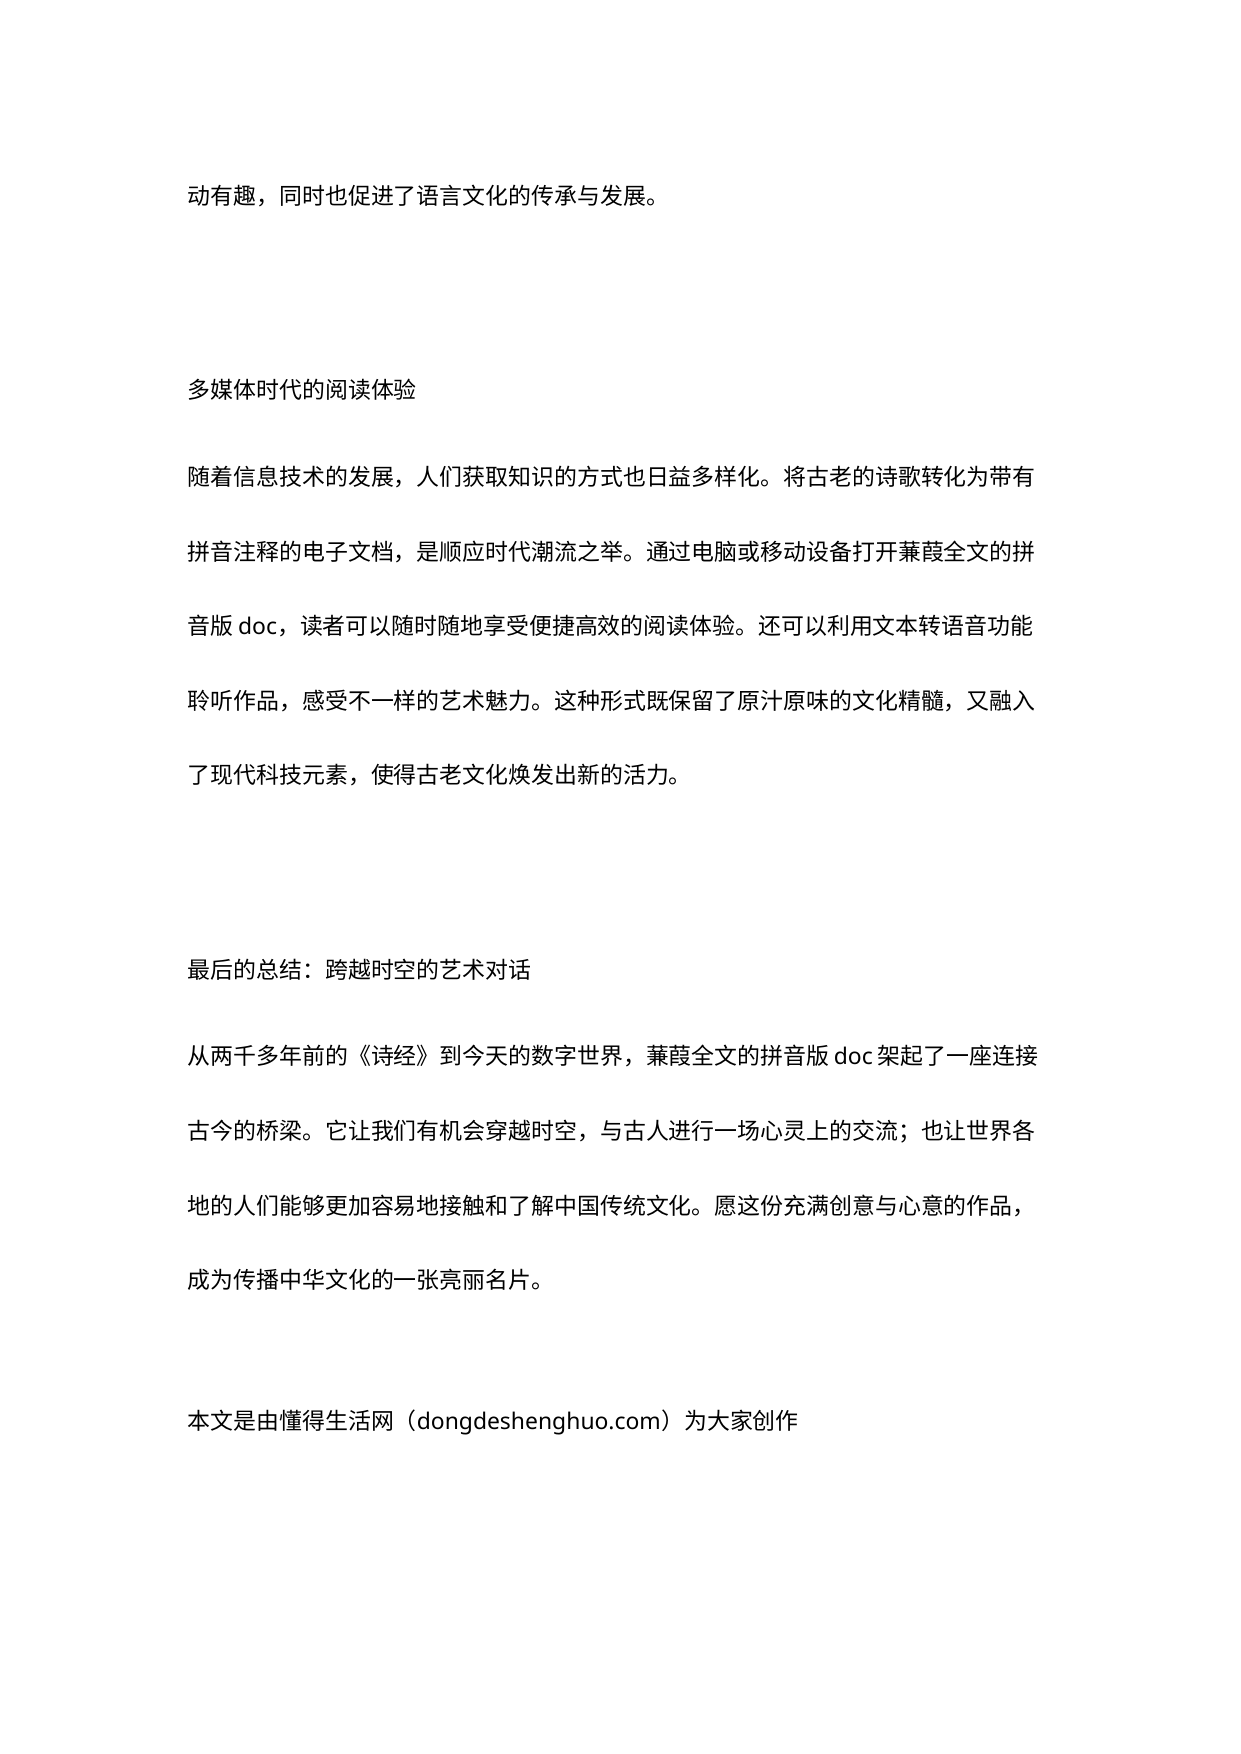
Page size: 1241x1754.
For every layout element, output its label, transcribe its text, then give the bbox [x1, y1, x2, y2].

text 随着信息技术的发展，人们获取知识的方式也日益多样化。将古老的诗歌转化为带有拼音注释的电子文档，是顺应时代潮流之举。通过电脑或移动设备打开蒹葭全文的拼音版doc，读者可以随时随地享受便捷高效的阅读体验。还可以利用文本转语音功能聆听作品，感受不一样的艺术魅力。这种形式既保留了原汁原味的文化精髓，又融入了现代科技元素，使得古老文化焕发出新的活力。 [187, 443, 1053, 807]
text 多媒体时代的阅读体验 [187, 356, 1053, 421]
text 从两千多年前的《诗经》到今天的数字世界，蒹葭全文的拼音版doc架起了一座连接古今的桥梁。它让我们有机会穿越时空，与古人进行一场心灵上的交流；也让世界各地的人们能够更加容易地接触和了解中国传统文化。愿这份充满创意与心意的作品，成为传播中华文化的一张亮丽名片。 [187, 1022, 1053, 1311]
text 最后的总结：跨越时空的艺术对话 [187, 936, 1053, 1001]
text 本文是由懂得生活网（dongdeshenghuo.com）为大家创作 [187, 1387, 1053, 1452]
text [187, 162, 1053, 227]
